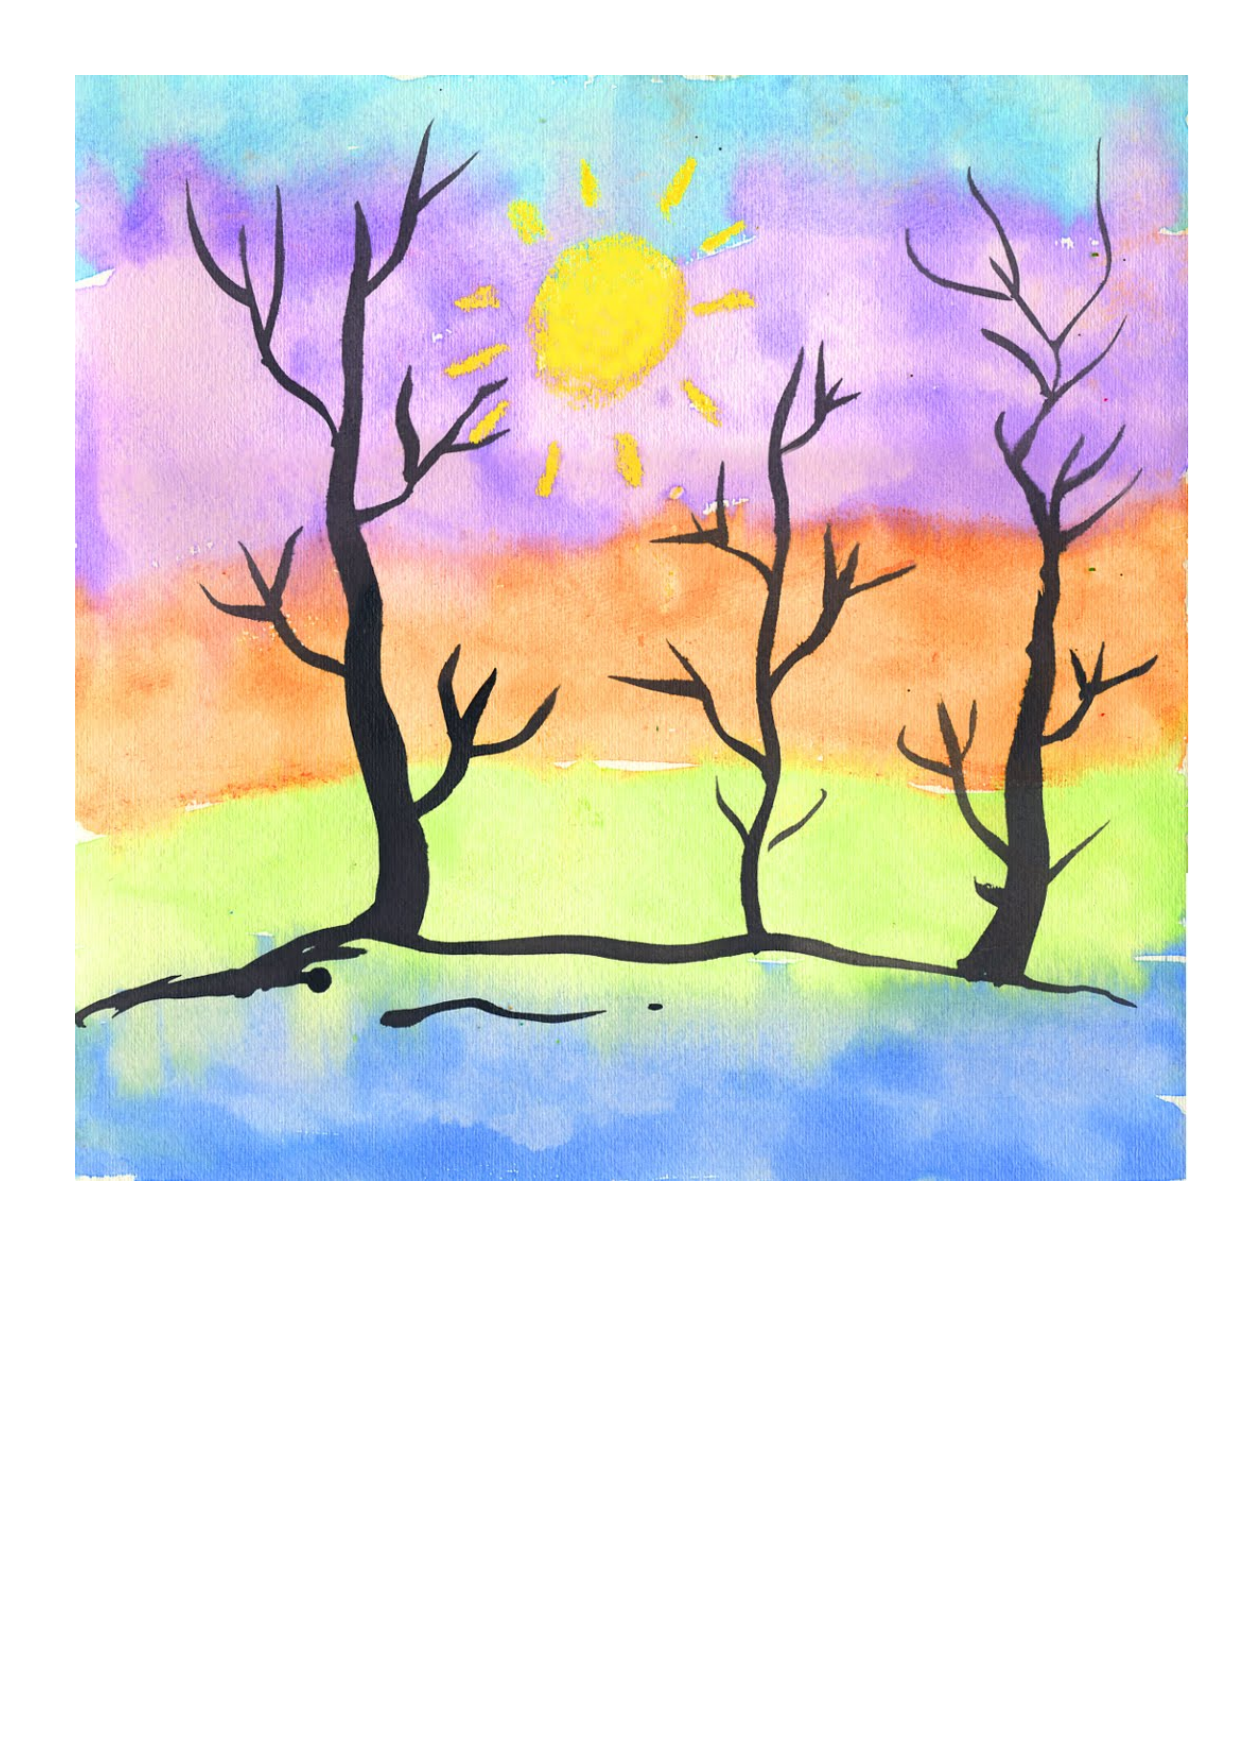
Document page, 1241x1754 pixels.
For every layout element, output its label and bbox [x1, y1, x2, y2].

picture [75, 75, 1189, 1181]
